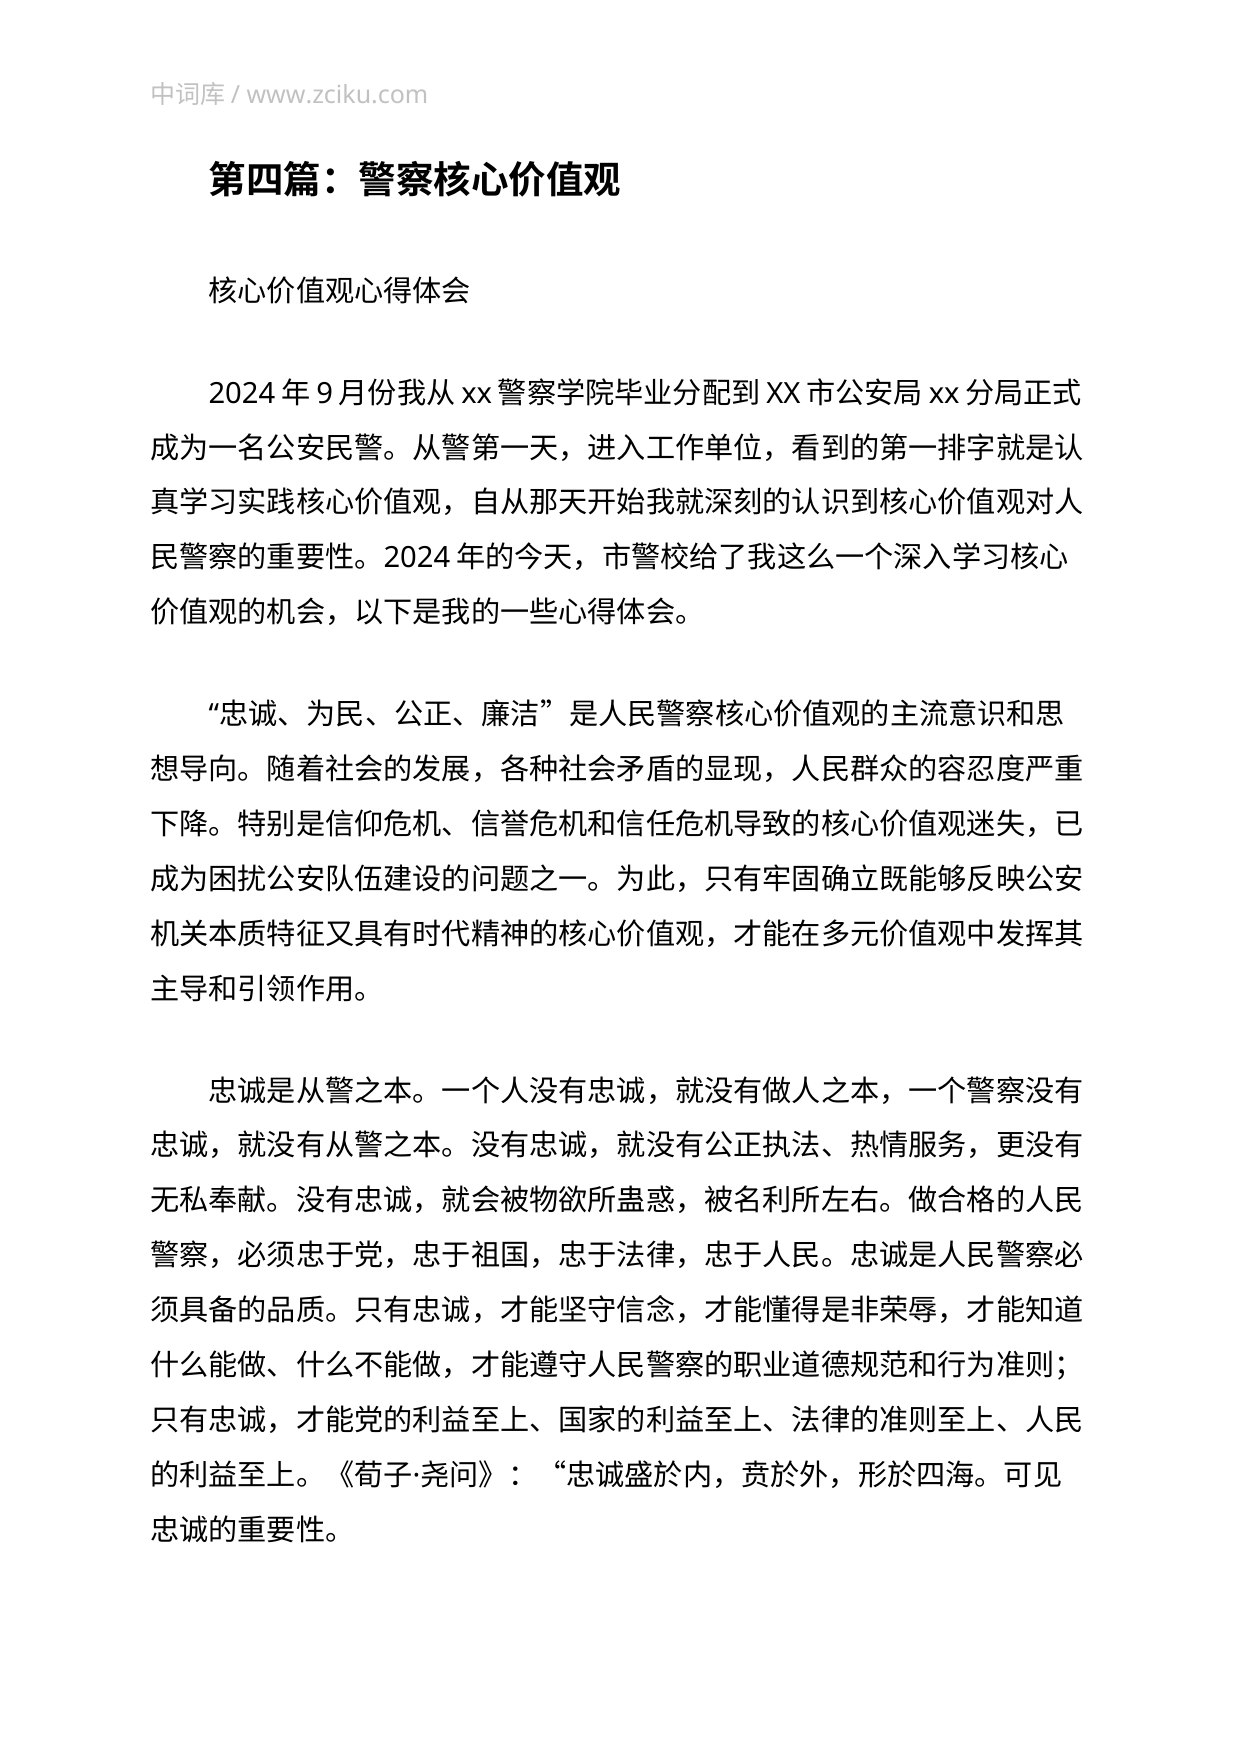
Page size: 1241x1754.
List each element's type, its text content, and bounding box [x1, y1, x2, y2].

text 忠诚是从警之本。一个人没有忠诚，就没有做人之本，一个警察没有忠诚，就没有从警之本。没有忠诚，就没有公正执法、热情服务，更没有无私奉献。没有忠诚，就会被物欲所蛊惑，被名利所左右。做合格的人民警察，必须忠于党，忠于祖国，忠于法律，忠于人民。忠诚是人民警察必须具备的品质。只有忠诚，才能坚守信念，才能懂得是非荣辱，才能知道什么能做、什么不能做，才能遵守人民警察的职业道德规范和行为准则；只有忠诚，才能党的利益至上、国家的利益至上、法律的准则至上、人民的利益至上。《荀子·尧问》：“忠诚盛於内，贲於外，形於四海。可见忠诚的重要性。 [150, 1067, 1090, 1549]
text 第四篇：警察核心价值观 [150, 150, 1090, 204]
text “忠诚、为民、公正、廉洁”是人民警察核心价值观的主流意识和思想导向。随着社会的发展，各种社会矛盾的显现，人民群众的容忍度严重下降。特别是信仰危机、信誉危机和信任危机导致的核心价值观迷失，已成为困扰公安队伍建设的问题之一。为此，只有牢固确立既能够反映公安机关本质特征又具有时代精神的核心价值观，才能在多元价值观中发挥其主导和引领作用。 [150, 691, 1090, 1008]
text 核心价值观心得体会 [150, 267, 1090, 310]
text 2024年9月份我从xx警察学院毕业分配到XX市公安局xx分局正式成为一名公安民警。从警第一天，进入工作单位，看到的第一排字就是认真学习实践核心价值观，自从那天开始我就深刻的认识到核心价值观对人民警察的重要性。2024年的今天，市警校给了我这么一个深入学习核心价值观的机会，以下是我的一些心得体会。 [150, 369, 1090, 631]
